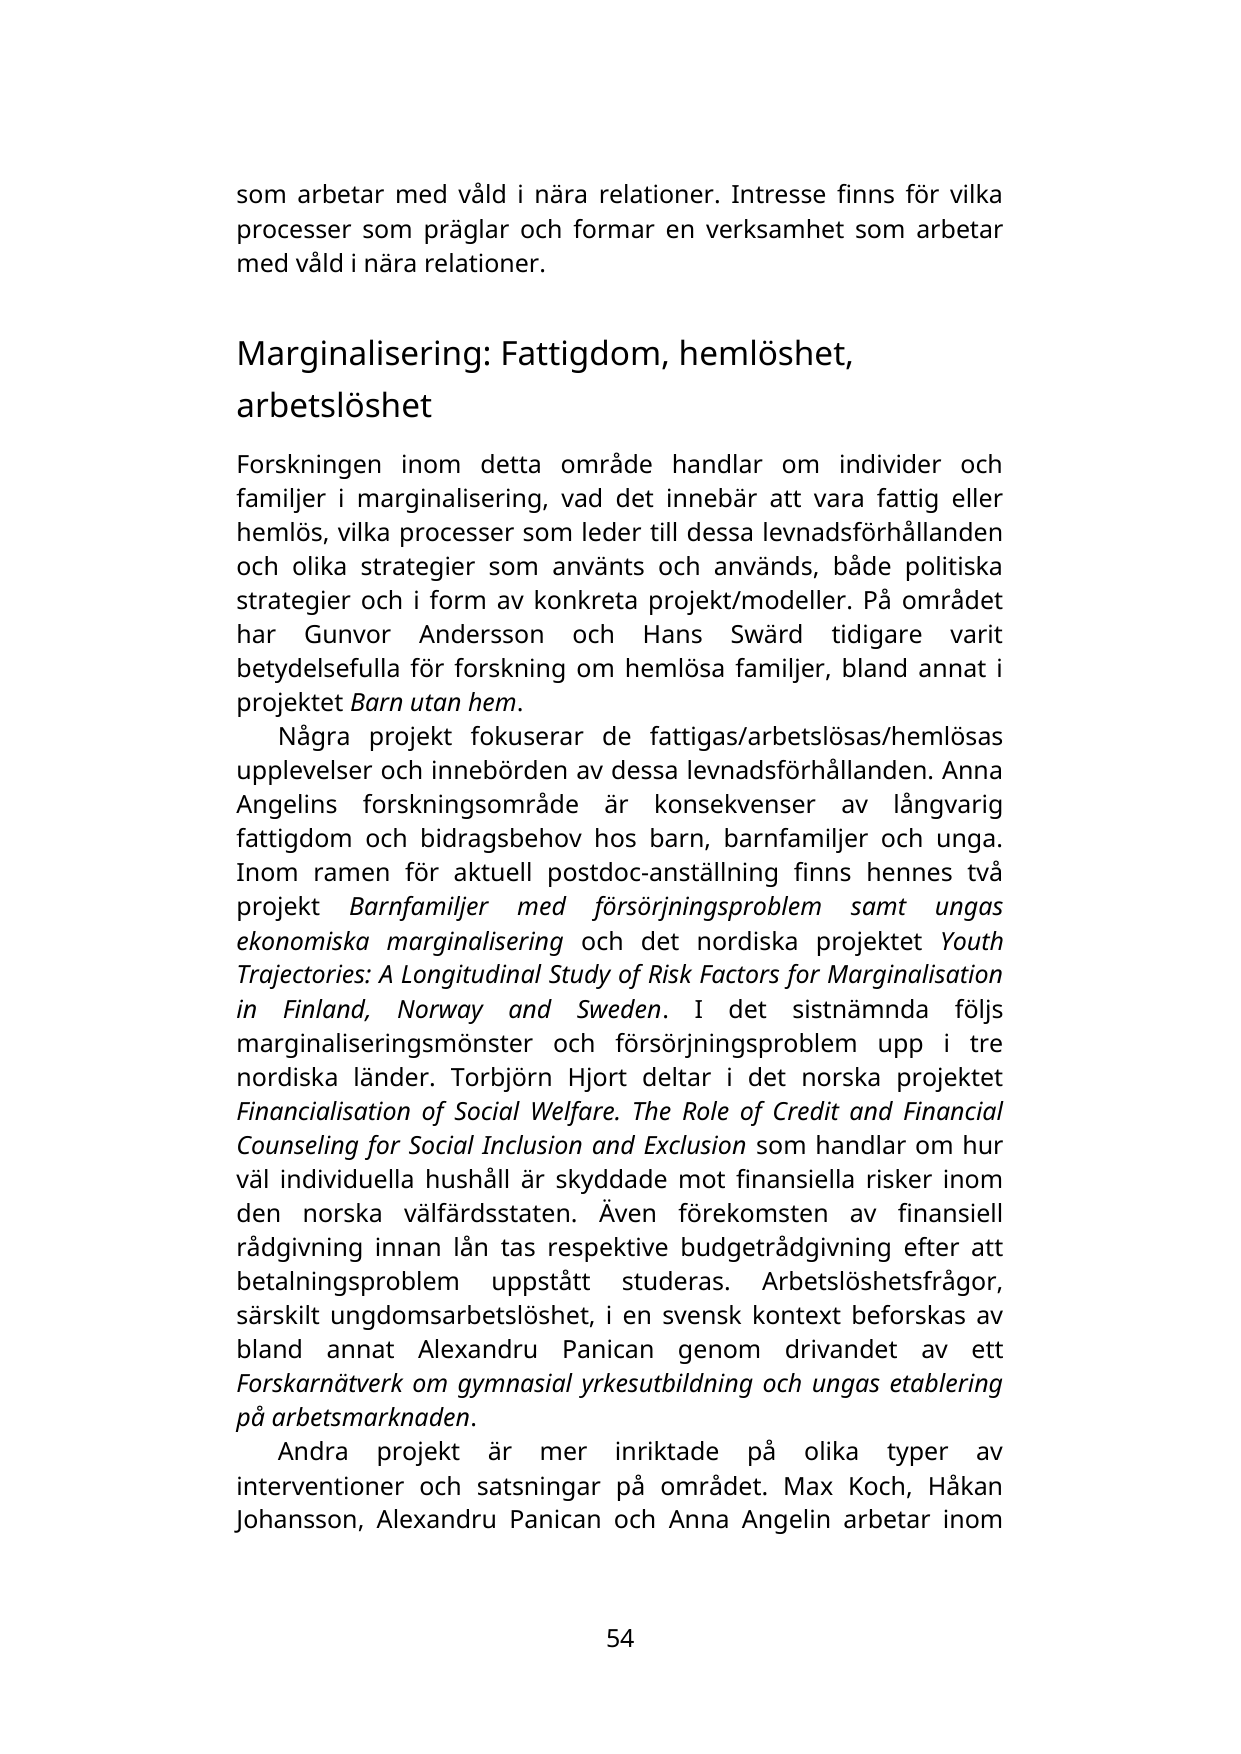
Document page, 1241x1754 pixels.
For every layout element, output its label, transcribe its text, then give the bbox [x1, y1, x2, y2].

text Forskningen inom detta område handlar om individer och familjer i marginalisering, vad det innebär att vara fattig eller hemlös, vilka processer som leder till dessa levnadsförhållanden och olika strategier som använts och används, både politiska strategier och i form av konkreta projekt/modeller. På området har Gunvor Andersson och Hans Swärd tidigare varit betydelsefulla för forskning om hemlösa familjer, bland annat i projektet Barn utan hem. [236, 446, 1004, 719]
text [236, 1434, 1004, 1536]
subtitle Marginalisering: Fattigdom, hemlöshet, arbetslöshet [236, 329, 1004, 427]
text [236, 177, 1004, 279]
text Några projekt fokuserar de fattigas/arbetslösas/hemlösas upplevelser och innebörden av dessa levnadsförhållanden. Anna Angelins forskningsområde är konsekvenser av långvarig fattigdom och bidragsbehov hos barn, barnfamiljer och unga. Inom ramen för aktuell postdoc-anställning finns hennes två projekt Barnfamiljer med försörjningsproblem samt ungas ekonomiska marginalisering och det nordiska projektet Youth Trajectories: A Longitudinal Study of Risk Factors for Marginalisation in Finland, Norway and Sweden. I det sistnämnda följs marginaliseringsmönster och försörjningsproblem upp i tre nordiska länder. Torbjörn Hjort deltar i det norska projektet Financialisation of Social Welfare. The Role of Credit and Financial Counseling for Social Inclusion and Exclusion som handlar om hur väl individuella hushåll är skyddade mot finansiella risker inom den norska välfärdsstaten. Även förekomsten av finansiell rådgivning innan lån tas respektive budgetrådgivning efter att betalningsproblem uppstått studeras. Arbetslöshetsfrågor, särskilt ungdomsarbetslöshet, i en svensk kontext beforskas av bland annat Alexandru Panican genom drivandet av ett Forskarnätverk om gymnasial yrkesutbildning och ungas etablering på arbetsmarknaden. [236, 719, 1004, 1434]
